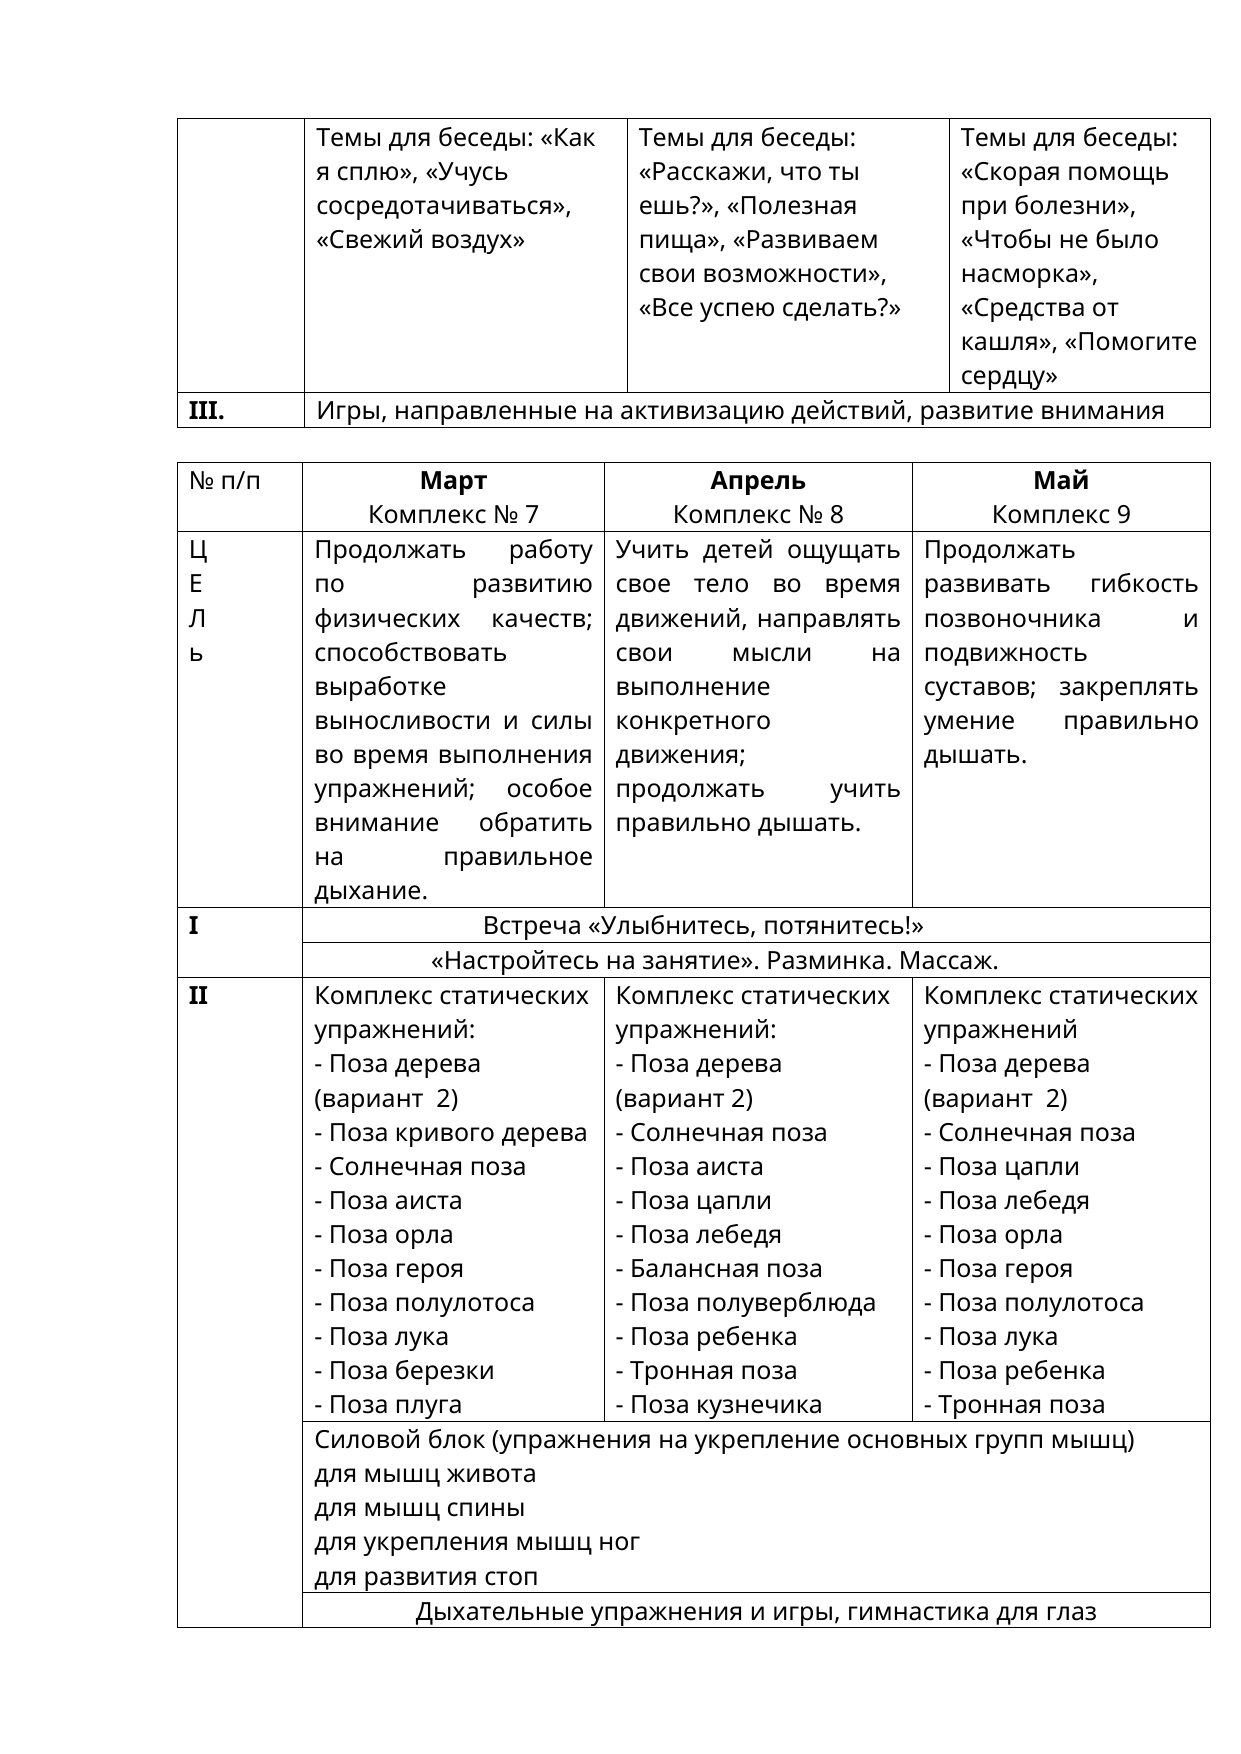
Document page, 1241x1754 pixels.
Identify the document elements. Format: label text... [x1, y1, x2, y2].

table_cell II [178, 978, 302, 1627]
table_cell I [178, 908, 302, 977]
table_cell Комплекс статических упражнений: - Поза дерева (вариант 2) - Солнечная поза - Поза аиста - Поза цапли - Поза лебедя - Балансная поза - Поза полуверблюда - Поза ребенка - Тронная поза - Поза кузнечика [605, 978, 912, 1421]
table_header Март Комплекс № 7 [303, 463, 604, 531]
table_header Апрель Комплекс № 8 [605, 463, 912, 531]
table_cell Темы для беседы: «Скорая помощь при болезни», «Чтобы не было насморка», «Средства от кашля», «Помогите сердцу» [950, 119, 1210, 392]
table_cell Учить детей ощущать свое тело во время движений, направлять свои мысли на выполнение конкретного движения; продолжать учить правильно дышать. [605, 532, 912, 907]
table_cell Комплекс статических упражнений: - Поза дерева (вариант 2) - Поза кривого дерева - Солнечная поза - Поза аиста - Поза орла - Поза героя - Поза полулотоса - Поза лука - Поза березки - Поза плуга [303, 978, 604, 1421]
table_cell Ц Е Л ь [178, 532, 302, 907]
table_header Май Комплекс 9 [913, 463, 1210, 531]
table_cell Комплекс статических упражнений - Поза дерева (вариант 2) - Солнечная поза - Поза цапли - Поза лебедя - Поза орла - Поза героя - Поза полулотоса - Поза лука - Поза ребенка - Тронная поза [913, 978, 1210, 1421]
table_cell Продолжать работу по развитию физических качеств; способствовать выработке выносливости и силы во время выполнения упражнений; особое внимание обратить на правильное дыхание. [303, 532, 604, 907]
table_cell III. [178, 393, 304, 427]
table_cell «Настройтесь на занятие». Разминка. Массаж. [303, 943, 1210, 977]
table_cell Продолжать развивать гибкость позвоночника и подвижность суставов; закреплять умение правильно дышать. [913, 532, 1210, 907]
table_cell Силовой блок (упражнения на укрепление основных групп мышц) для мышц живота для мышц спины для укрепления мышц ног для развития стоп [303, 1422, 1210, 1592]
table_header № п/п [178, 463, 302, 531]
table_cell Дыхательные упражнения и игры, гимнастика для глаз [303, 1593, 1210, 1627]
table_cell Темы для беседы: «Расскажи, что ты ешь?», «Полезная пища», «Развиваем свои возможности», «Все успею сделать?» [628, 119, 949, 392]
table_cell Игры, направленные на активизацию действий, развитие внимания [305, 393, 1210, 427]
table_cell Темы для беседы: «Как я сплю», «Учусь сосредотачиваться», «Свежий воздух» [305, 119, 627, 392]
table_cell Встреча «Улыбнитесь, потянитесь!» [303, 908, 1210, 942]
